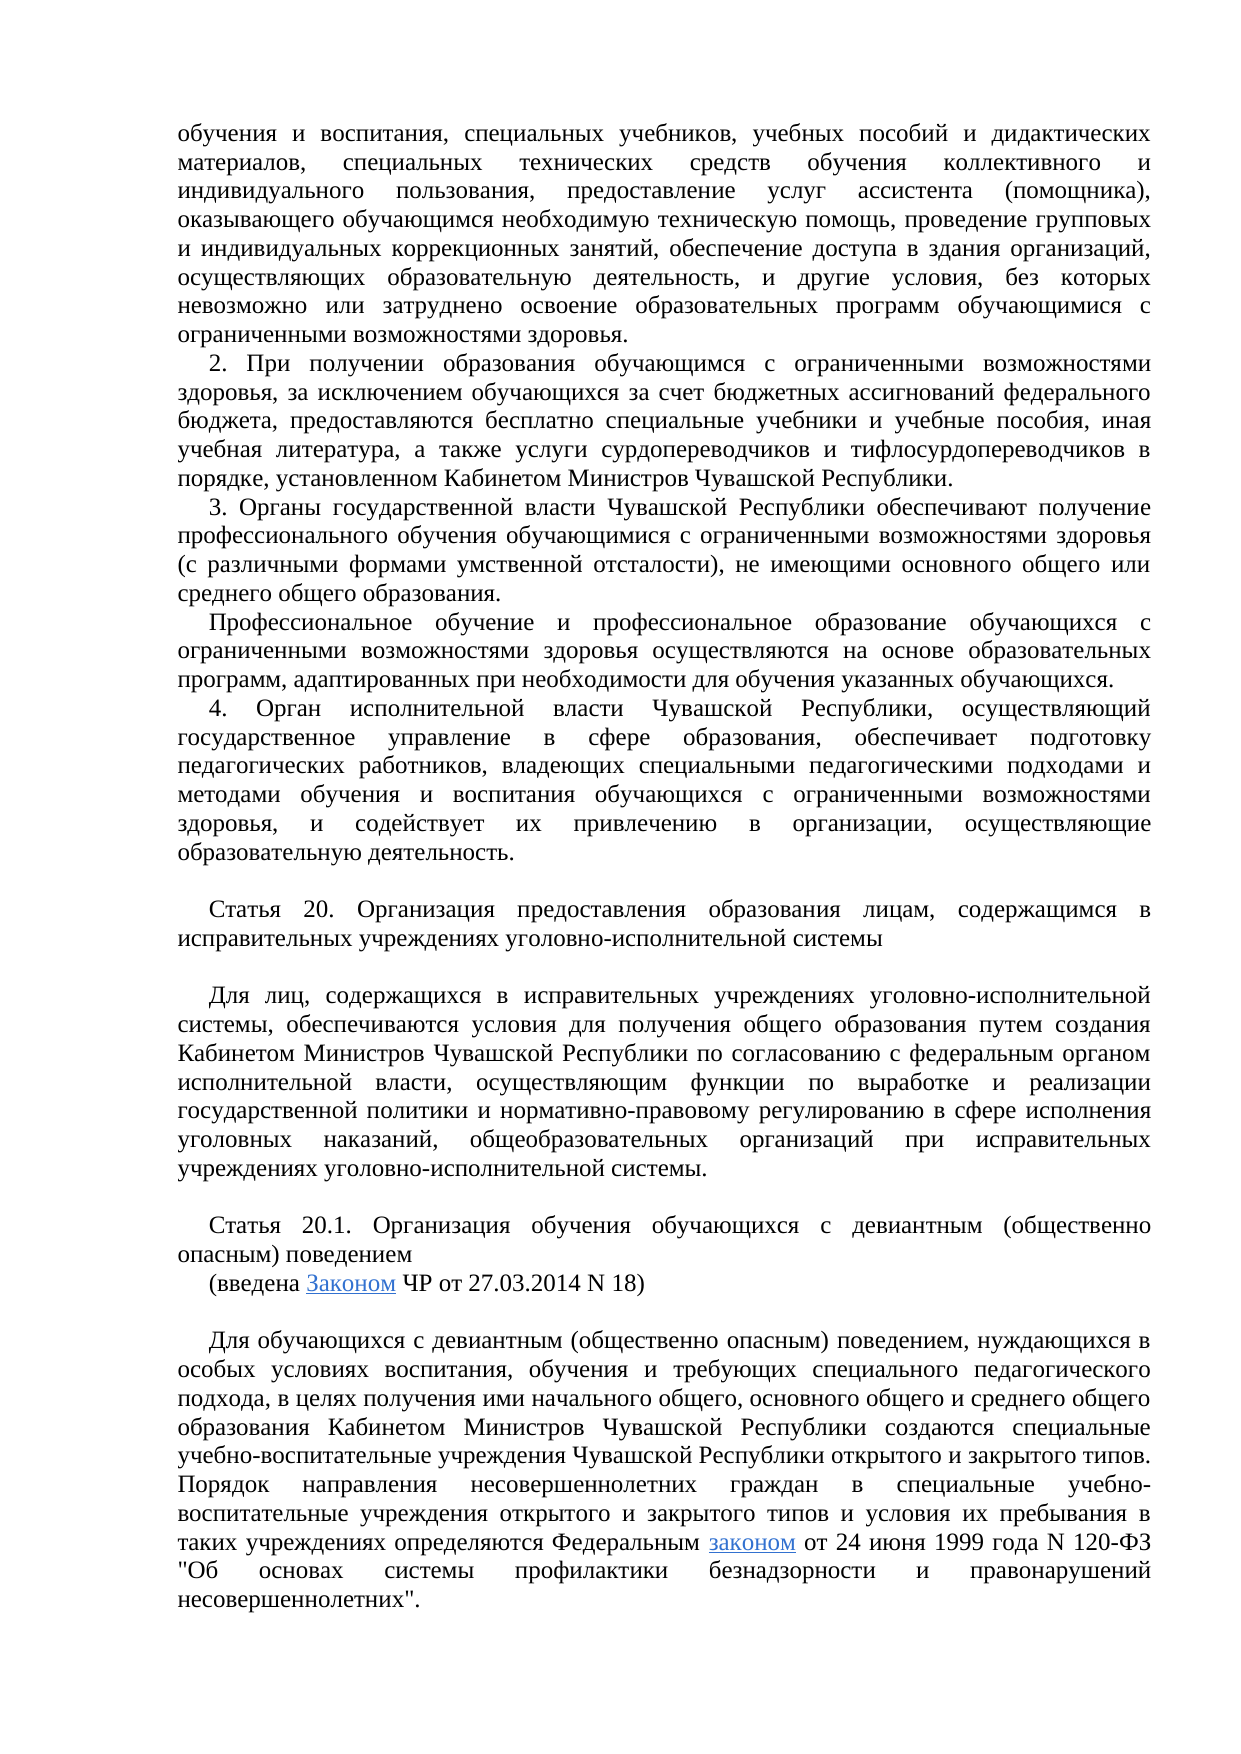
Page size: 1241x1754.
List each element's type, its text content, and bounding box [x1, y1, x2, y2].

text Для лиц, содержащихся в исправительных учреждениях уголовно-исполнительной системы, обеспечиваются условия для получения общего образования путем создания Кабинетом Министров Чувашской Республики по согласованию с федеральным органом исполнительной власти, осуществляющим функции по выработке и реализации государственной политики и нормативно-правовому регулированию в сфере исполнения уголовных наказаний, общеобразовательных организаций при исправительных учреждениях уголовно-исполнительной системы. [177, 981, 1152, 1182]
text Для обучающихся с девиантным (общественно опасным) поведением, нуждающихся в особых условиях воспитания, обучения и требующих специального педагогического подхода, в целях получения ими начального общего, основного общего и среднего общего образования Кабинетом Министров Чувашской Республики создаются специальные учебно-воспитательные учреждения Чувашской Республики открытого и закрытого типов. Порядок направления несовершеннолетних граждан в специальные учебно-воспитательные учреждения открытого и закрытого типов и условия их пребывания в таких учреждениях определяются Федеральным законом от 24 июня 1999 года N 120-ФЗ "Об основах системы профилактики безнадзорности и правонарушений несовершеннолетних". [177, 1326, 1152, 1613]
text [177, 118, 1152, 348]
text 2. При получении образования обучающимся с ограниченными возможностями здоровья, за исключением обучающихся за счет бюджетных ассигнований федерального бюджета, предоставляются бесплатно специальные учебники и учебные пособия, иная учебная литература, а также услуги сурдопереводчиков и тифлосурдопереводчиков в порядке, установленном Кабинетом Министров Чувашской Республики. [177, 348, 1152, 492]
text (введена Законом ЧР от 27.03.2014 N 18) [177, 1268, 1152, 1297]
text Статья 20.1. Организация обучения обучающихся с девиантным (общественно опасным) поведением [177, 1211, 1152, 1268]
text 4. Орган исполнительной власти Чувашской Республики, осуществляющий государственное управление в сфере образования, обеспечивает подготовку педагогических работников, владеющих специальными педагогическими подходами и методами обучения и воспитания обучающихся с ограниченными возможностями здоровья, и содействует их привлечению в организации, осуществляющие образовательную деятельность. [177, 693, 1152, 866]
text Профессиональное обучение и профессиональное образование обучающихся с ограниченными возможностями здоровья осуществляются на основе образовательных программ, адаптированных при необходимости для обучения указанных обучающихся. [177, 607, 1152, 693]
text 3. Органы государственной власти Чувашской Республики обеспечивают получение профессионального обучения обучающимися с ограниченными возможностями здоровья (с различными формами умственной отсталости), не имеющими основного общего или среднего общего образования. [177, 492, 1152, 607]
text Статья 20. Организация предоставления образования лицам, содержащимся в исправительных учреждениях уголовно-исполнительной системы [177, 894, 1152, 952]
